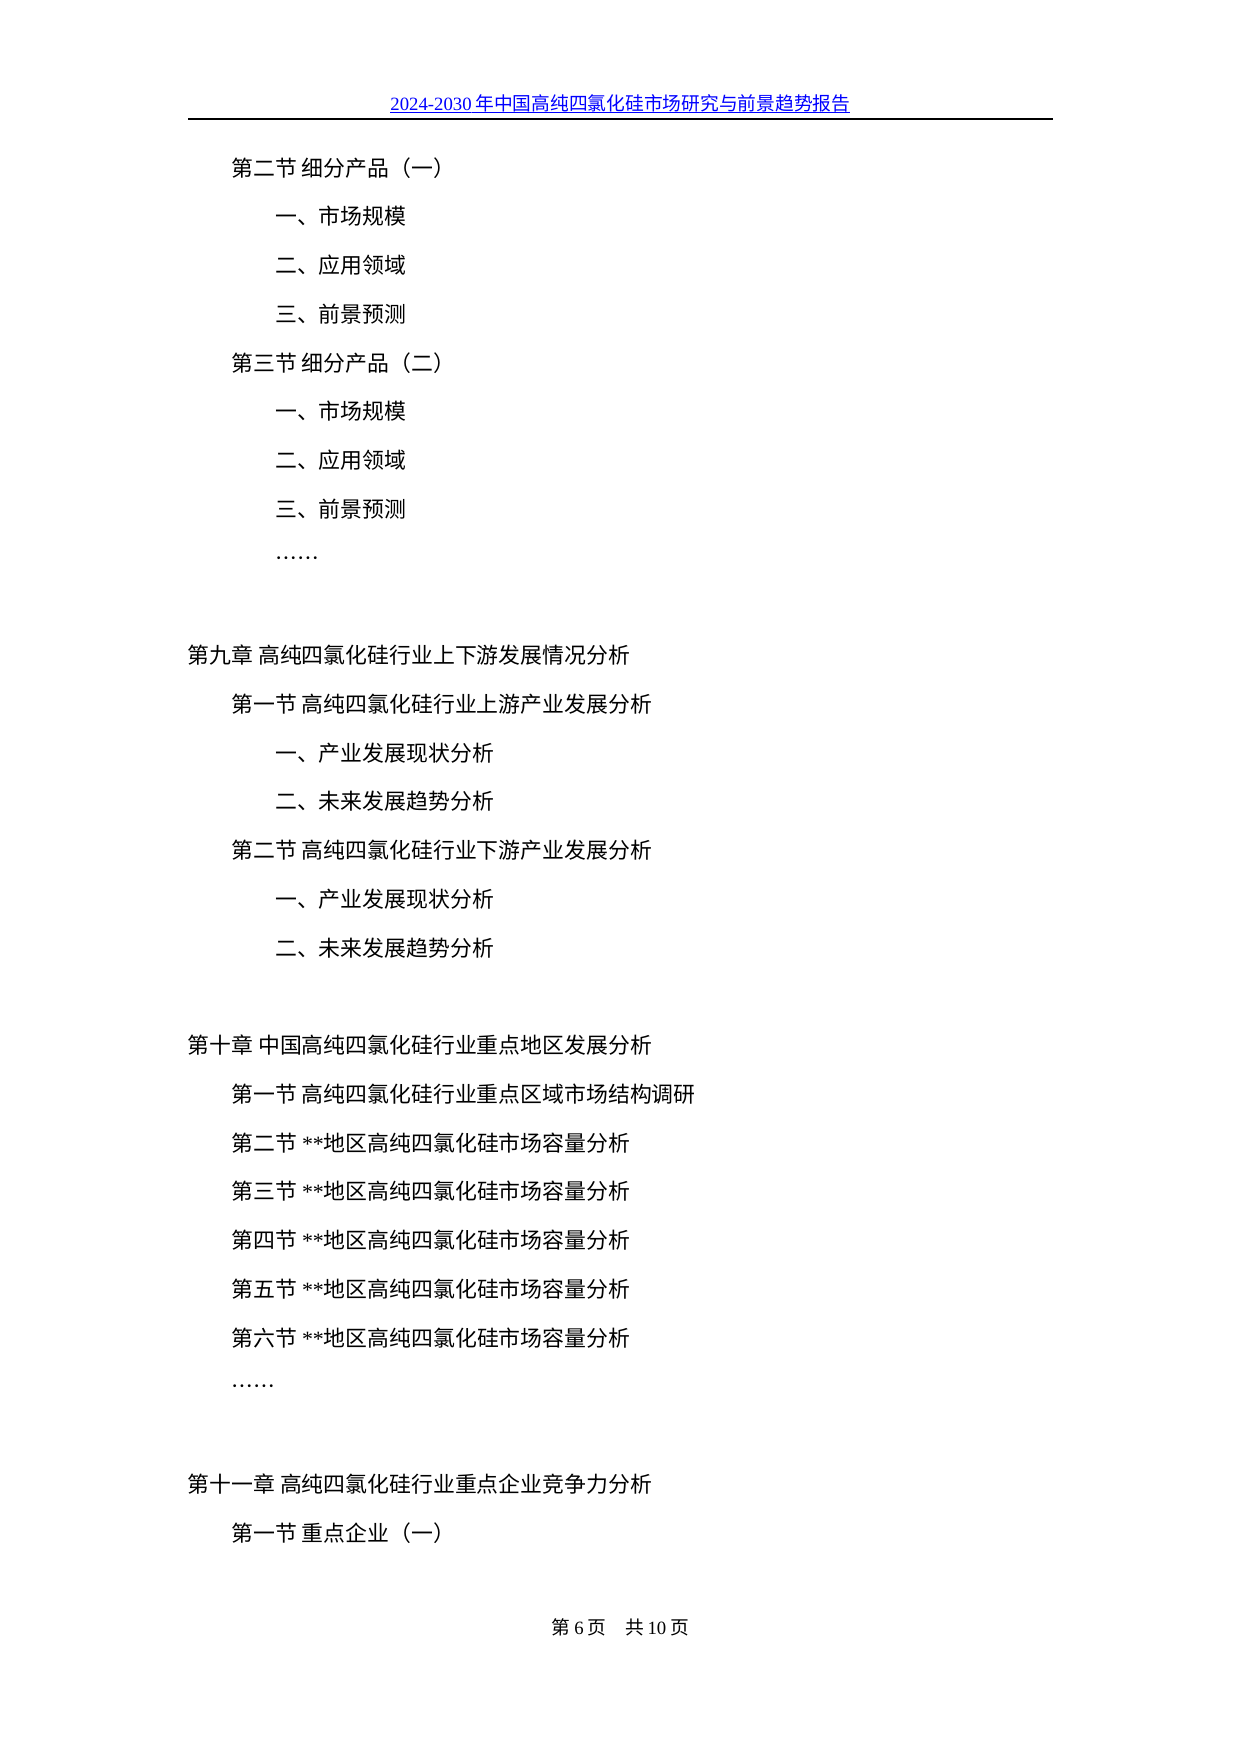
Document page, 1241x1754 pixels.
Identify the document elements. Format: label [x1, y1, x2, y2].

text [187, 150, 1053, 1548]
